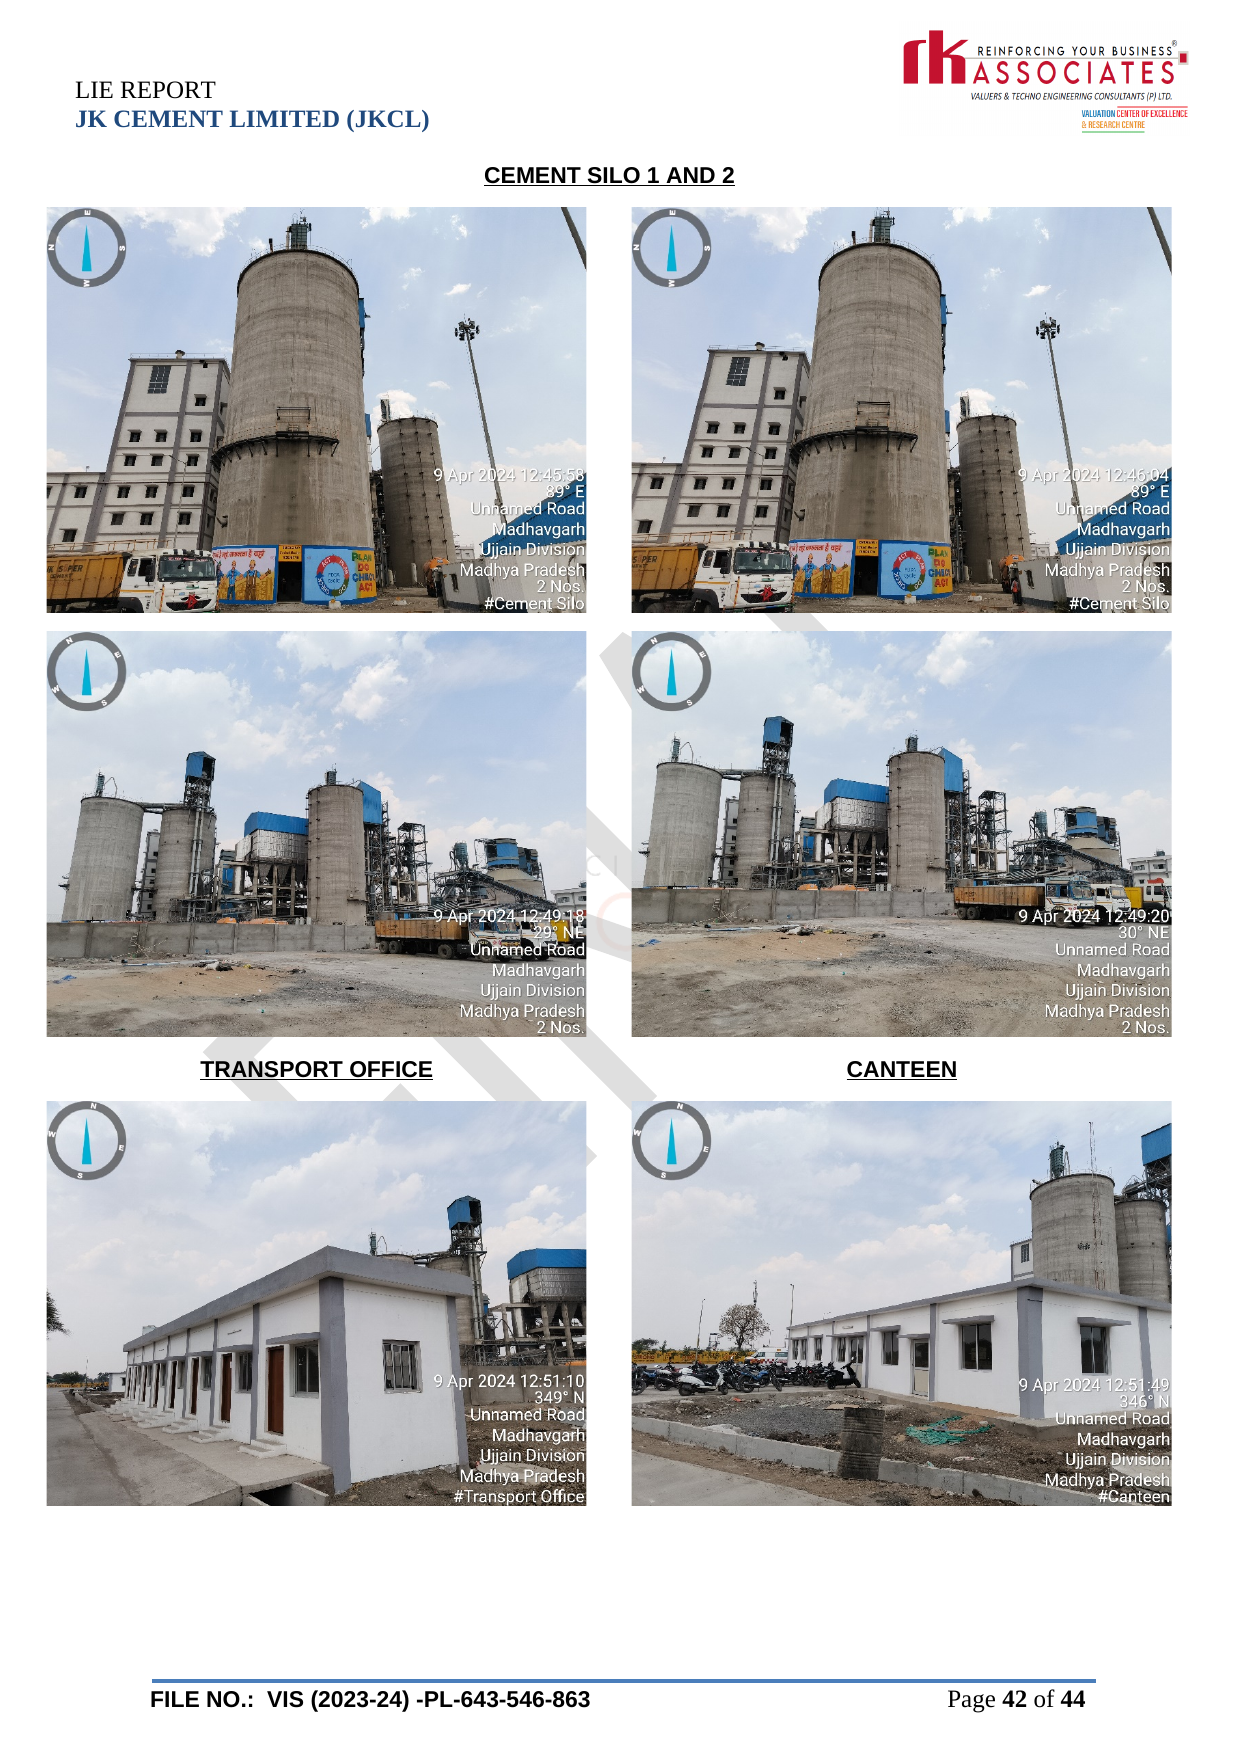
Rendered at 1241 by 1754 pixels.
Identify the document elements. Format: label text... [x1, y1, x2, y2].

table_cell [24, 1101, 609, 1525]
table_cell CANTEEN [609, 1056, 1194, 1101]
table_cell TRANSPORT OFFICE [24, 1056, 609, 1101]
table_cell [609, 632, 1194, 1056]
picture [631, 207, 1172, 613]
picture [631, 631, 1172, 1037]
table_cell [24, 208, 609, 632]
picture [46, 1101, 587, 1506]
picture [46, 207, 587, 613]
picture [46, 631, 587, 1037]
table_cell [609, 208, 1194, 632]
table_cell [609, 1101, 1194, 1525]
picture [631, 1101, 1172, 1506]
picture [898, 21, 1191, 136]
table_cell CEMENT SILO 1 AND 2 [24, 163, 1194, 208]
table_cell [24, 632, 609, 1056]
